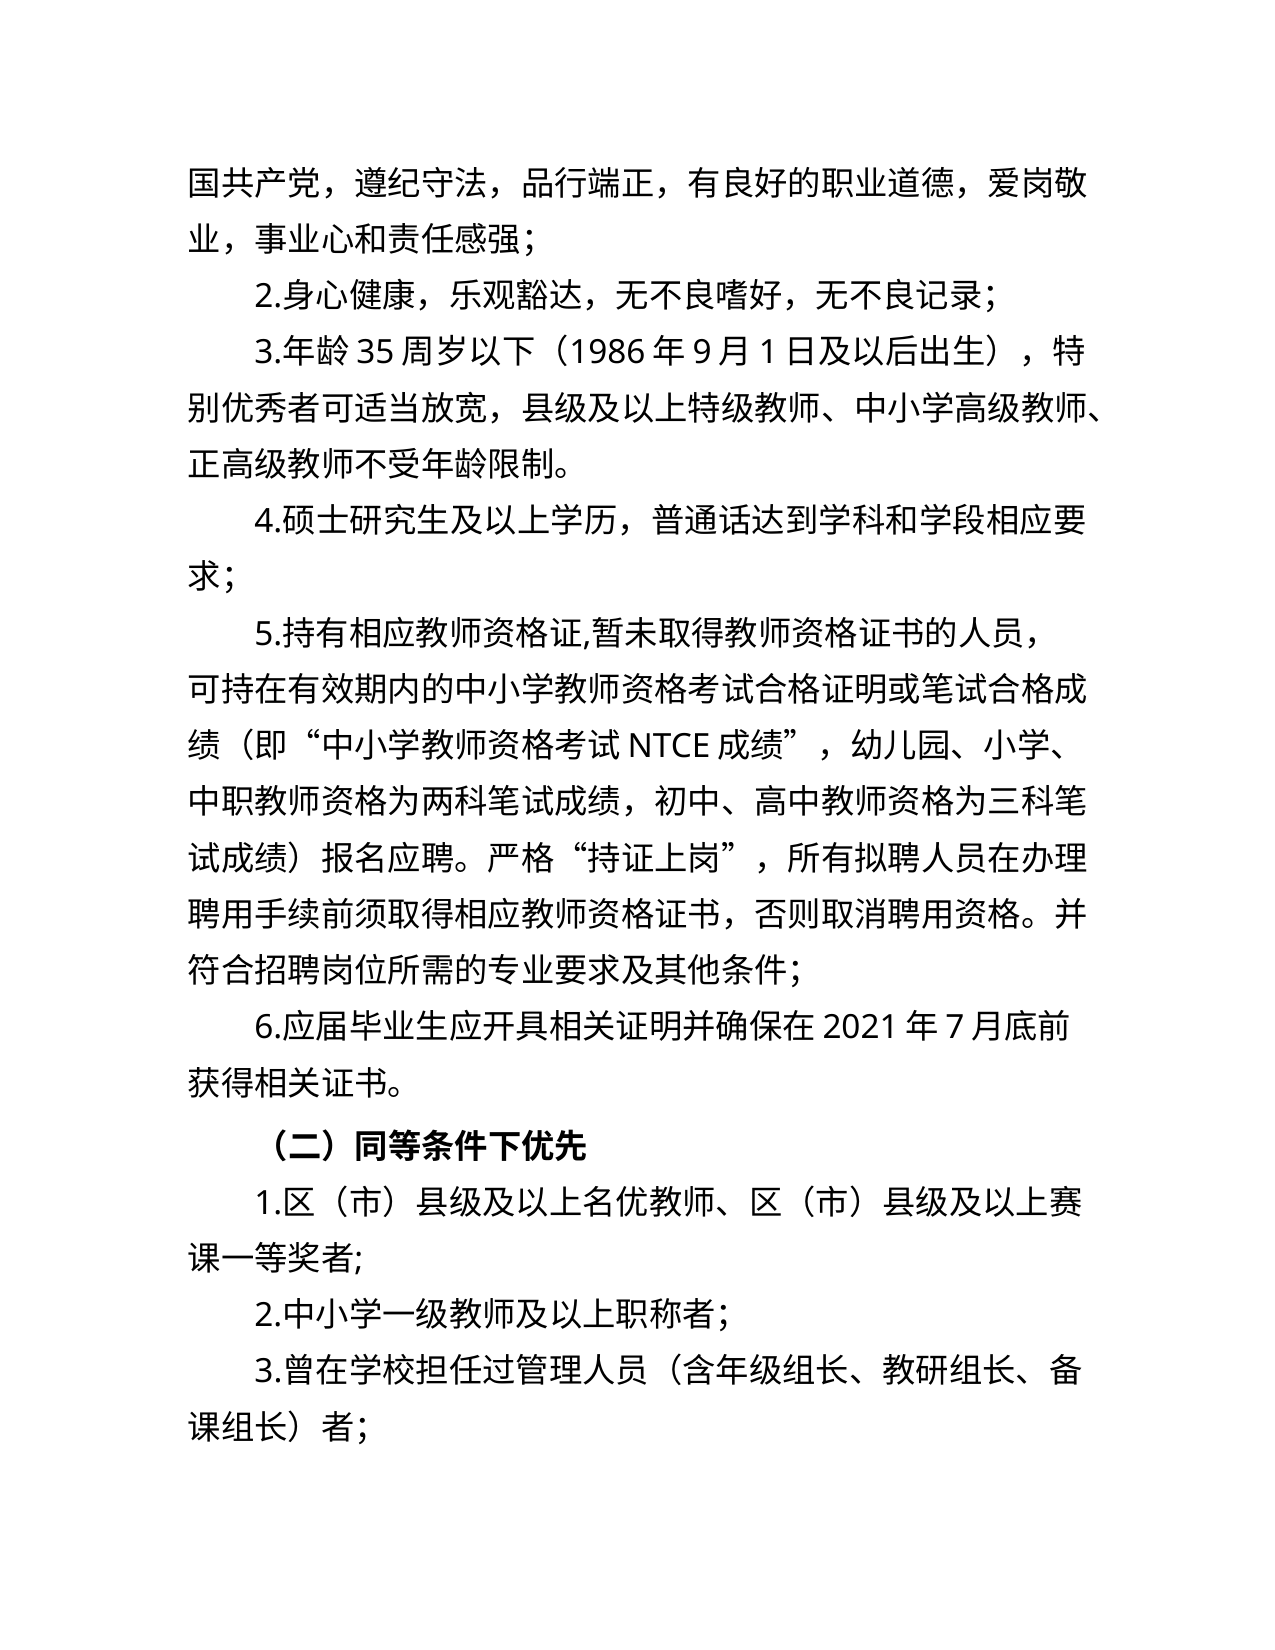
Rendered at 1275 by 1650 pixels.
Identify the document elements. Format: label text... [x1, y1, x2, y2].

text 3.年龄35周岁以下（1986年9月1日及以后出生），特别优秀者可适当放宽，县级及以上特级教师、中小学高级教师、正高级教师不受年龄限制。 [187, 319, 1087, 487]
text 3.曾在学校担任过管理人员（含年级组长、教研组长、备课组长）者； [187, 1338, 1087, 1450]
text 2.身心健康，乐观豁达，无不良嗜好，无不良记录； [187, 262, 1087, 319]
text 6.应届毕业生应开具相关证明并确保在2021年7月底前获得相关证书。 [187, 994, 1087, 1106]
text 1.区（市）县级及以上名优教师、区（市）县级及以上赛课一等奖者; [187, 1169, 1087, 1282]
text 5.持有相应教师资格证,暂未取得教师资格证书的人员，可持在有效期内的中小学教师资格考试合格证明或笔试合格成绩（即“中小学教师资格考试NTCE成绩”，幼儿园、小学、中职教师资格为两科笔试成绩，初中、高中教师资格为三科笔试成绩）报名应聘。严格“持证上岗”，所有拟聘人员在办理聘用手续前须取得相应教师资格证书，否则取消聘用资格。并符合招聘岗位所需的专业要求及其他条件； [187, 600, 1087, 994]
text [187, 150, 1087, 262]
text （二）同等条件下优先 [187, 1115, 1087, 1169]
text 4.硕士研究生及以上学历，普通话达到学科和学段相应要求； [187, 487, 1087, 600]
text 2.中小学一级教师及以上职称者； [187, 1282, 1087, 1338]
